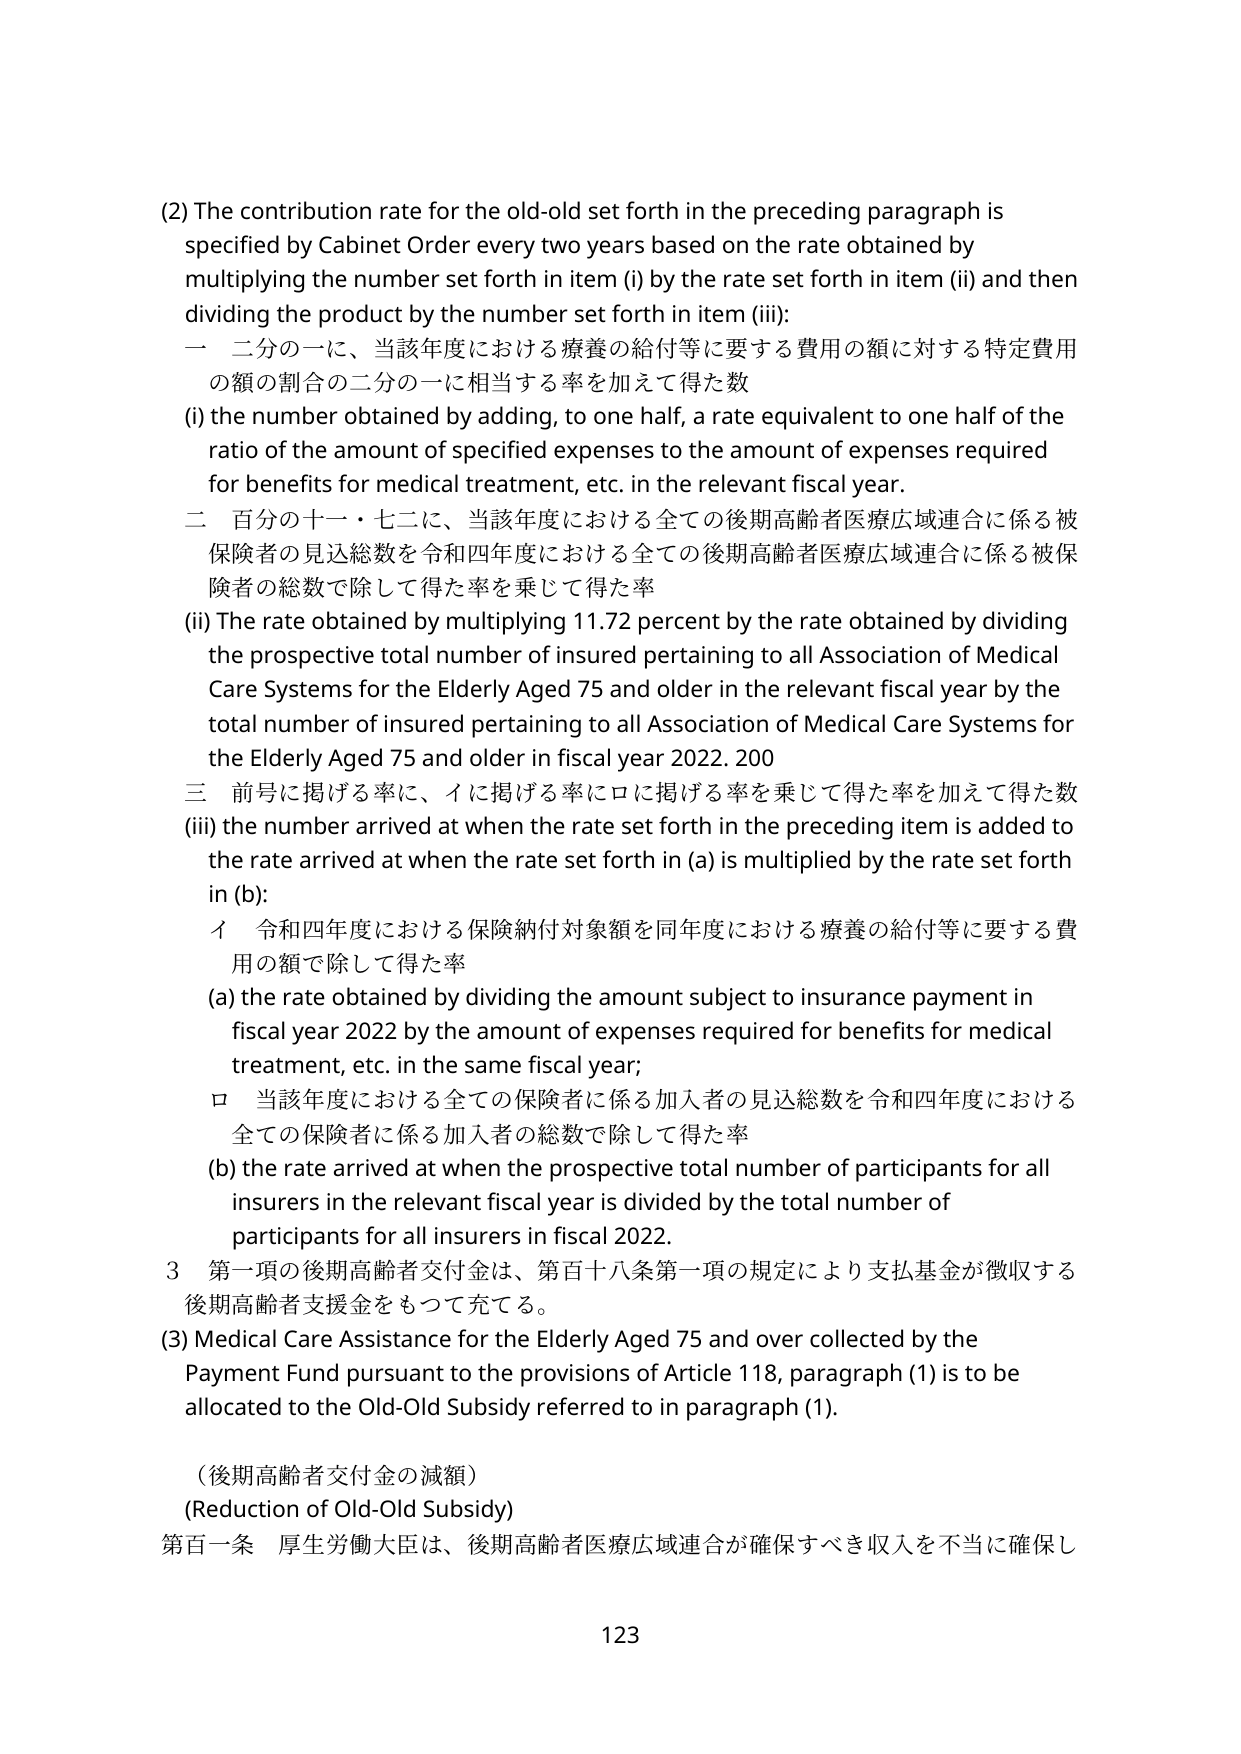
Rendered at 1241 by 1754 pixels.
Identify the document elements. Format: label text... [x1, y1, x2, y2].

text (b) the rate arrived at when the prospective total number of participants for all insurers in the relevant fiscal year is divided by the total number of participants for all insurers in fiscal 2022. [207, 1150, 1079, 1253]
text 二 百分の十一・七二に、当該年度における全ての後期高齢者医療広域連合に係る被保険者の見込総数を令和四年度における全ての後期高齢者医療広域連合に係る被保険者の総数で除して得た率を乗じて得た率 [184, 501, 1079, 604]
text (2) The contribution rate for the old-old set forth in the preceding paragraph is specified by Cabinet Order every two years based on the rate obtained by multiplying the number set forth in item (i) by the rate set forth in item (ii) and then dividing the product by the number set forth in item (iii): [161, 194, 1079, 330]
text (3) Medical Care Assistance for the Elderly Aged 75 and over collected by the Payment Fund pursuant to the provisions of Article 118, paragraph (1) is to be allocated to the Old-Old Subsidy referred to in paragraph (1). [161, 1321, 1079, 1424]
text ロ 当該年度における全ての保険者に係る加入者の見込総数を令和四年度における全ての保険者に係る加入者の総数で除して得た率 [207, 1082, 1079, 1150]
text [161, 1526, 1079, 1560]
text イ 令和四年度における保険納付対象額を同年度における療養の給付等に要する費用の額で除して得た率 [207, 911, 1079, 979]
text (Reduction of Old-Old Subsidy) [184, 1492, 1079, 1526]
text (i) the number obtained by adding, to one half, a rate equivalent to one half of the ratio of the amount of specified expenses to the amount of expenses required for benefits for medical treatment, etc. in the relevant fiscal year. [184, 399, 1079, 501]
text ３ 第一項の後期高齢者交付金は、第百十八条第一項の規定により支払基金が徴収する後期高齢者支援金をもつて充てる。 [161, 1253, 1079, 1321]
text （後期高齢者交付金の減額） [184, 1458, 1079, 1492]
text (iii) the number arrived at when the rate set forth in the preceding item is added to the rate arrived at when the rate set forth in (a) is multiplied by the rate set forth in (b): [184, 809, 1079, 911]
text (a) the rate obtained by dividing the amount subject to insurance payment in fiscal year 2022 by the amount of expenses required for benefits for medical treatment, etc. in the same fiscal year; [207, 979, 1079, 1082]
text 一 二分の一に、当該年度における療養の給付等に要する費用の額に対する特定費用の額の割合の二分の一に相当する率を加えて得た数 [184, 330, 1079, 399]
text 三 前号に掲げる率に、イに掲げる率にロに掲げる率を乗じて得た率を加えて得た数 [184, 774, 1079, 809]
text (ii) The rate obtained by multiplying 11.72 percent by the rate obtained by dividing the prospective total number of insured pertaining to all Association of Medical Care Systems for the Elderly Aged 75 and older in the relevant fiscal year by the total number of insured pertaining to all Association of Medical Care Systems for the Elderly Aged 75 and older in fiscal year 2022. 200 [184, 604, 1079, 774]
